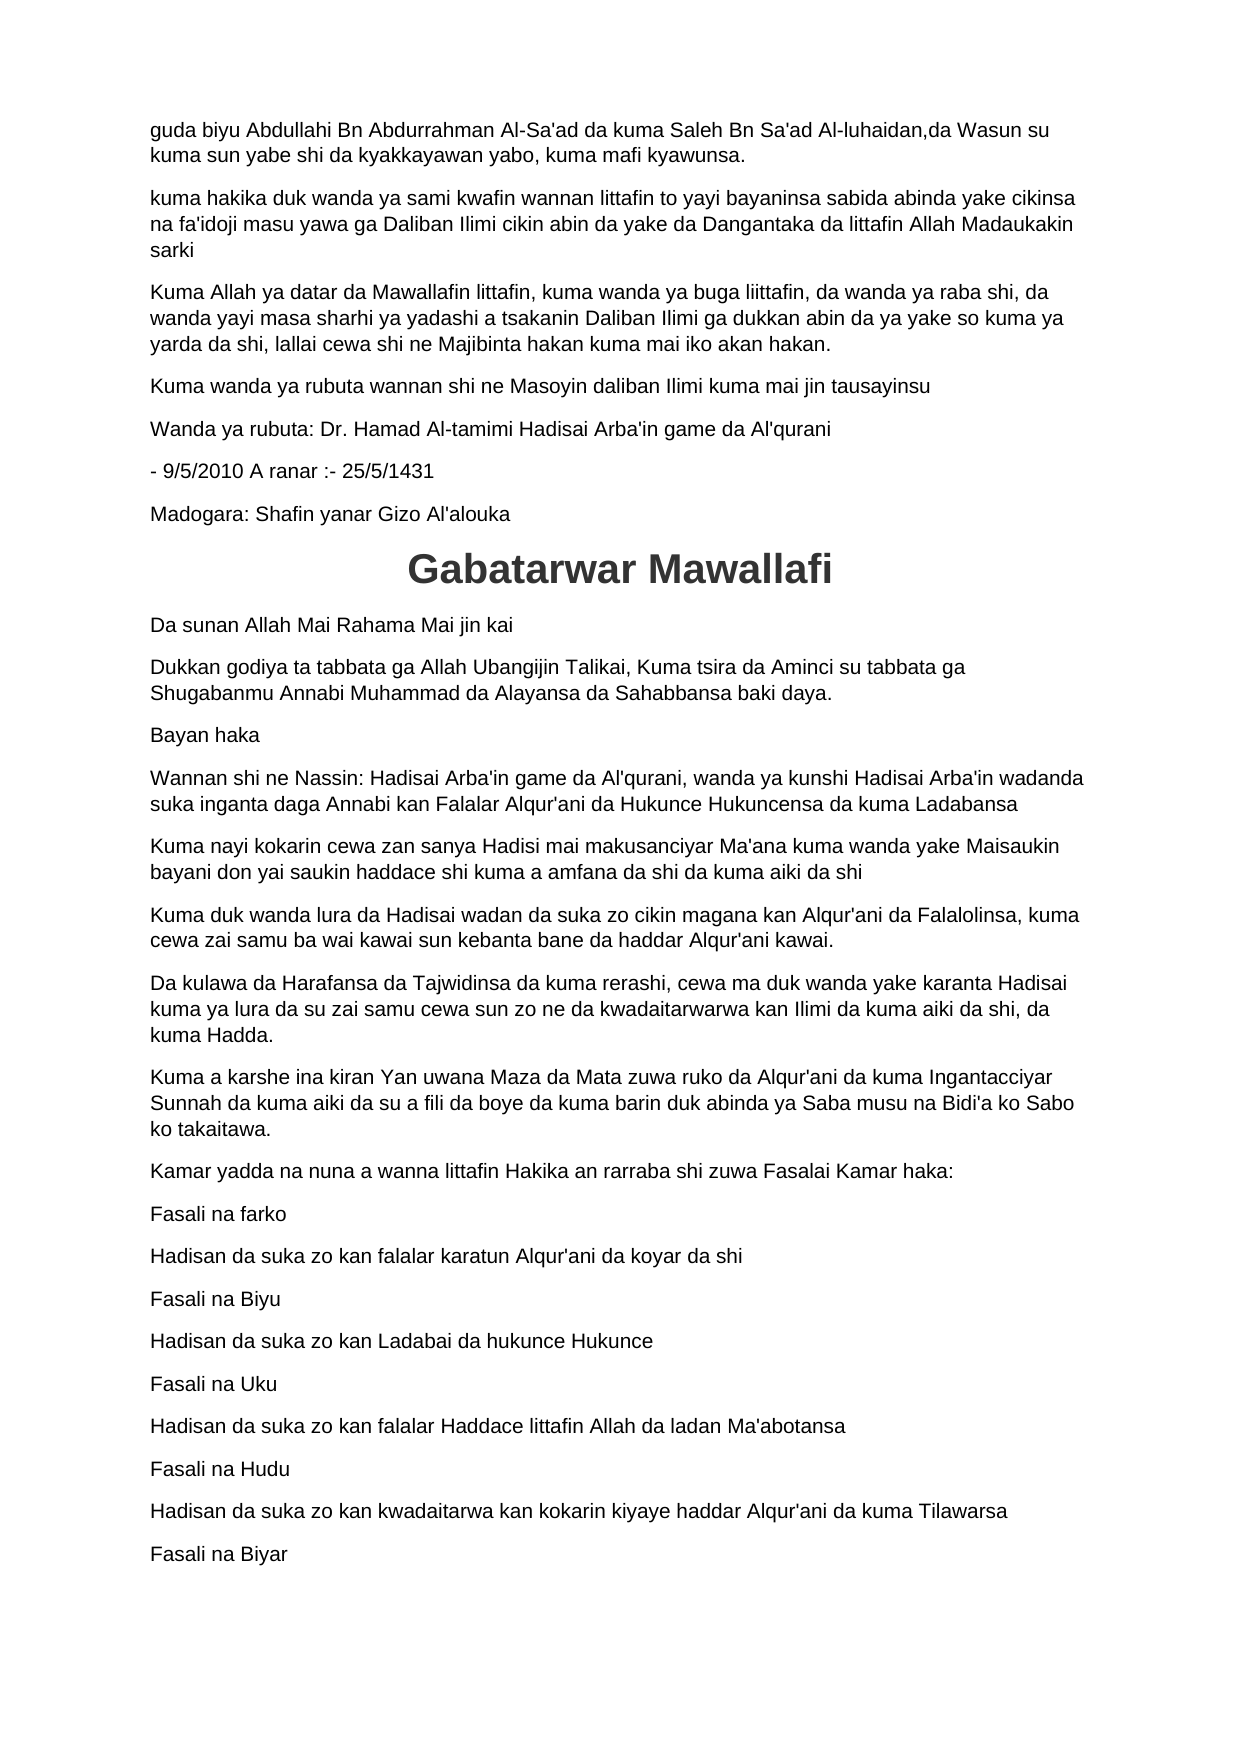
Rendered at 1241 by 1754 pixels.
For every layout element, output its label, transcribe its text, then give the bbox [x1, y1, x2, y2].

text Hadisan da suka zo kan falalar karatun Alqur'ani da koyar da shi [150, 1244, 1090, 1268]
text Fasali na Biyu [150, 1287, 1090, 1311]
text Fasali na Biyar [150, 1542, 1090, 1566]
text Madogara: Shafin yanar Gizo Al'alouka [150, 502, 1090, 526]
text Bayan haka [150, 723, 1090, 747]
text Hadisan da suka zo kan Ladabai da hukunce Hukunce [150, 1329, 1090, 1353]
subtitle Gabatarwar Mawallafi [150, 544, 1090, 592]
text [150, 117, 1090, 167]
text Kamar yadda na nuna a wanna littafin Hakika an rarraba shi zuwa Fasalai Kamar haka: [150, 1159, 1090, 1183]
text Fasali na Uku [150, 1372, 1090, 1396]
text kuma hakika duk wanda ya sami kwafin wannan littafin to yayi bayaninsa sabida abinda yake cikinsa na fa'idoji masu yawa ga Daliban Ilimi cikin abin da yake da Dangantaka da littafin Allah Madaukakin sarki [150, 186, 1090, 261]
text Kuma duk wanda lura da Hadisai wadan da suka zo cikin magana kan Alqur'ani da Falalolinsa, kuma cewa zai samu ba wai kawai sun kebanta bane da haddar Alqur'ani kawai. [150, 902, 1090, 952]
text Fasali na farko [150, 1202, 1090, 1226]
text Hadisan da suka zo kan kwadaitarwa kan kokarin kiyaye haddar Alqur'ani da kuma Tilawarsa [150, 1499, 1090, 1523]
text Da sunan Allah Mai Rahama Mai jin kai [150, 612, 1090, 636]
text Kuma wanda ya rubuta wannan shi ne Masoyin daliban Ilimi kuma mai jin tausayinsu [150, 374, 1090, 398]
text Da kulawa da Harafansa da Tajwidinsa da kuma rerashi, cewa ma duk wanda yake karanta Hadisai kuma ya lura da su zai samu cewa sun zo ne da kwadaitarwarwa kan Ilimi da kuma aiki da shi, da kuma Hadda. [150, 971, 1090, 1046]
text Hadisan da suka zo kan falalar Haddace littafin Allah da ladan Ma'abotansa [150, 1414, 1090, 1438]
text Wannan shi ne Nassin: Hadisai Arba'in game da Al'qurani, wanda ya kunshi Hadisai Arba'in wadanda suka inganta daga Annabi kan Falalar Alqur'ani da Hukunce Hukuncensa da kuma Ladabansa [150, 766, 1090, 816]
text Wanda ya rubuta: Dr. Hamad Al-tamimi Hadisai Arba'in game da Al'qurani [150, 417, 1090, 441]
text Kuma nayi kokarin cewa zan sanya Hadisi mai makusanciyar Ma'ana kuma wanda yake Maisaukin bayani don yai saukin haddace shi kuma a amfana da shi da kuma aiki da shi [150, 834, 1090, 884]
text Dukkan godiya ta tabbata ga Allah Ubangijin Talikai, Kuma tsira da Aminci su tabbata ga Shugabanmu Annabi Muhammad da Alayansa da Sahabbansa baki daya. [150, 655, 1090, 705]
text Fasali na Hudu [150, 1457, 1090, 1481]
text Kuma a karshe ina kiran Yan uwana Maza da Mata zuwa ruko da Alqur'ani da kuma Ingantacciyar Sunnah da kuma aiki da su a fili da boye da kuma barin duk abinda ya Saba musu na Bidi'a ko Sabo ko takaitawa. [150, 1065, 1090, 1141]
text Kuma Allah ya datar da Mawallafin littafin, kuma wanda ya buga liittafin, da wanda ya raba shi, da wanda yayi masa sharhi ya yadashi a tsakanin Daliban Ilimi ga dukkan abin da ya yake so kuma ya yarda da shi, lallai cewa shi ne Majibinta hakan kuma mai iko akan hakan. [150, 280, 1090, 356]
text - 9/5/2010 A ranar :- 25/5/1431 [150, 459, 1090, 483]
